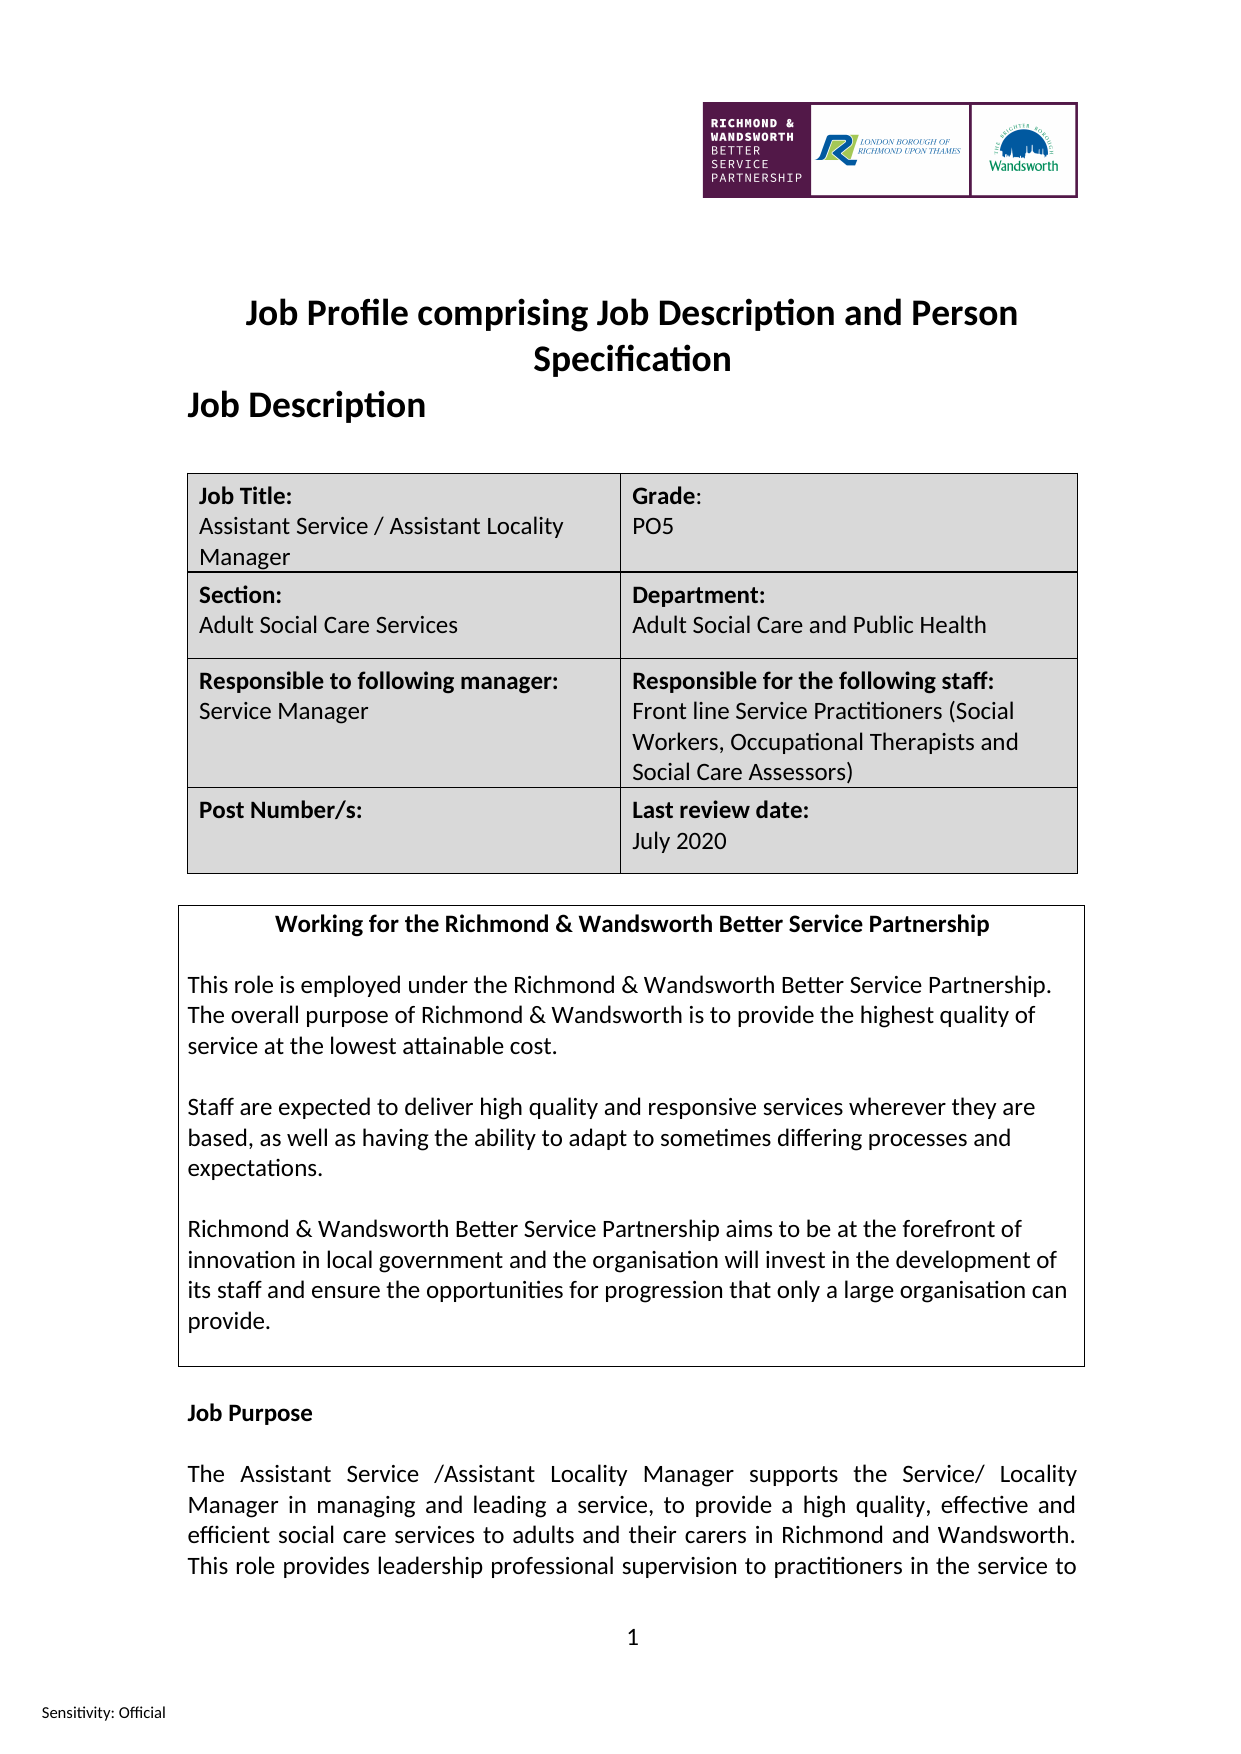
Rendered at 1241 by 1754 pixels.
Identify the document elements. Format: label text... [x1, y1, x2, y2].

table_cell Department: Adult Social Care and Public Health [621, 573, 1077, 658]
table_cell Responsible to following manager: Service Manager [188, 659, 620, 787]
table_cell Responsible for the following staff: Front line Service Practitioners (Social Workers, Occupational Therapists and Social Care Assessors) [621, 659, 1077, 787]
text Job Description [187, 381, 1078, 427]
picture [702, 102, 1078, 198]
table_header Grade: PO5 [621, 474, 1077, 571]
table_cell Section: Adult Social Care Services [188, 573, 620, 658]
text Working for the Richmond & Wandsworth Better Service Partnership [179, 906, 1084, 938]
text Job Profile comprising Job Description and Person Specification [187, 289, 1078, 381]
text Job Purpose [187, 1397, 1078, 1428]
text Staff are expected to deliver high quality and responsive services wherever they are based, as well as having the ability to adapt to sometimes differing processes and expectations. [187, 1091, 1078, 1183]
text Richmond & Wandsworth Better Service Partnership aims to be at the forefront of innovation in local government and the organisation will invest in the development of its staff and ensure the opportunities for progression that only a large organisation can provide. [187, 1213, 1078, 1335]
table_cell Last review date: July 2020 [621, 788, 1077, 873]
table_header Job Title: Assistant Service / Assistant Locality Manager [188, 474, 620, 571]
table_cell Post Number/s: [188, 788, 620, 873]
text This role is employed under the Richmond & Wandsworth Better Service Partnership. The overall purpose of Richmond & Wandsworth is to provide the highest quality of service at the lowest attainable cost. [187, 969, 1078, 1061]
